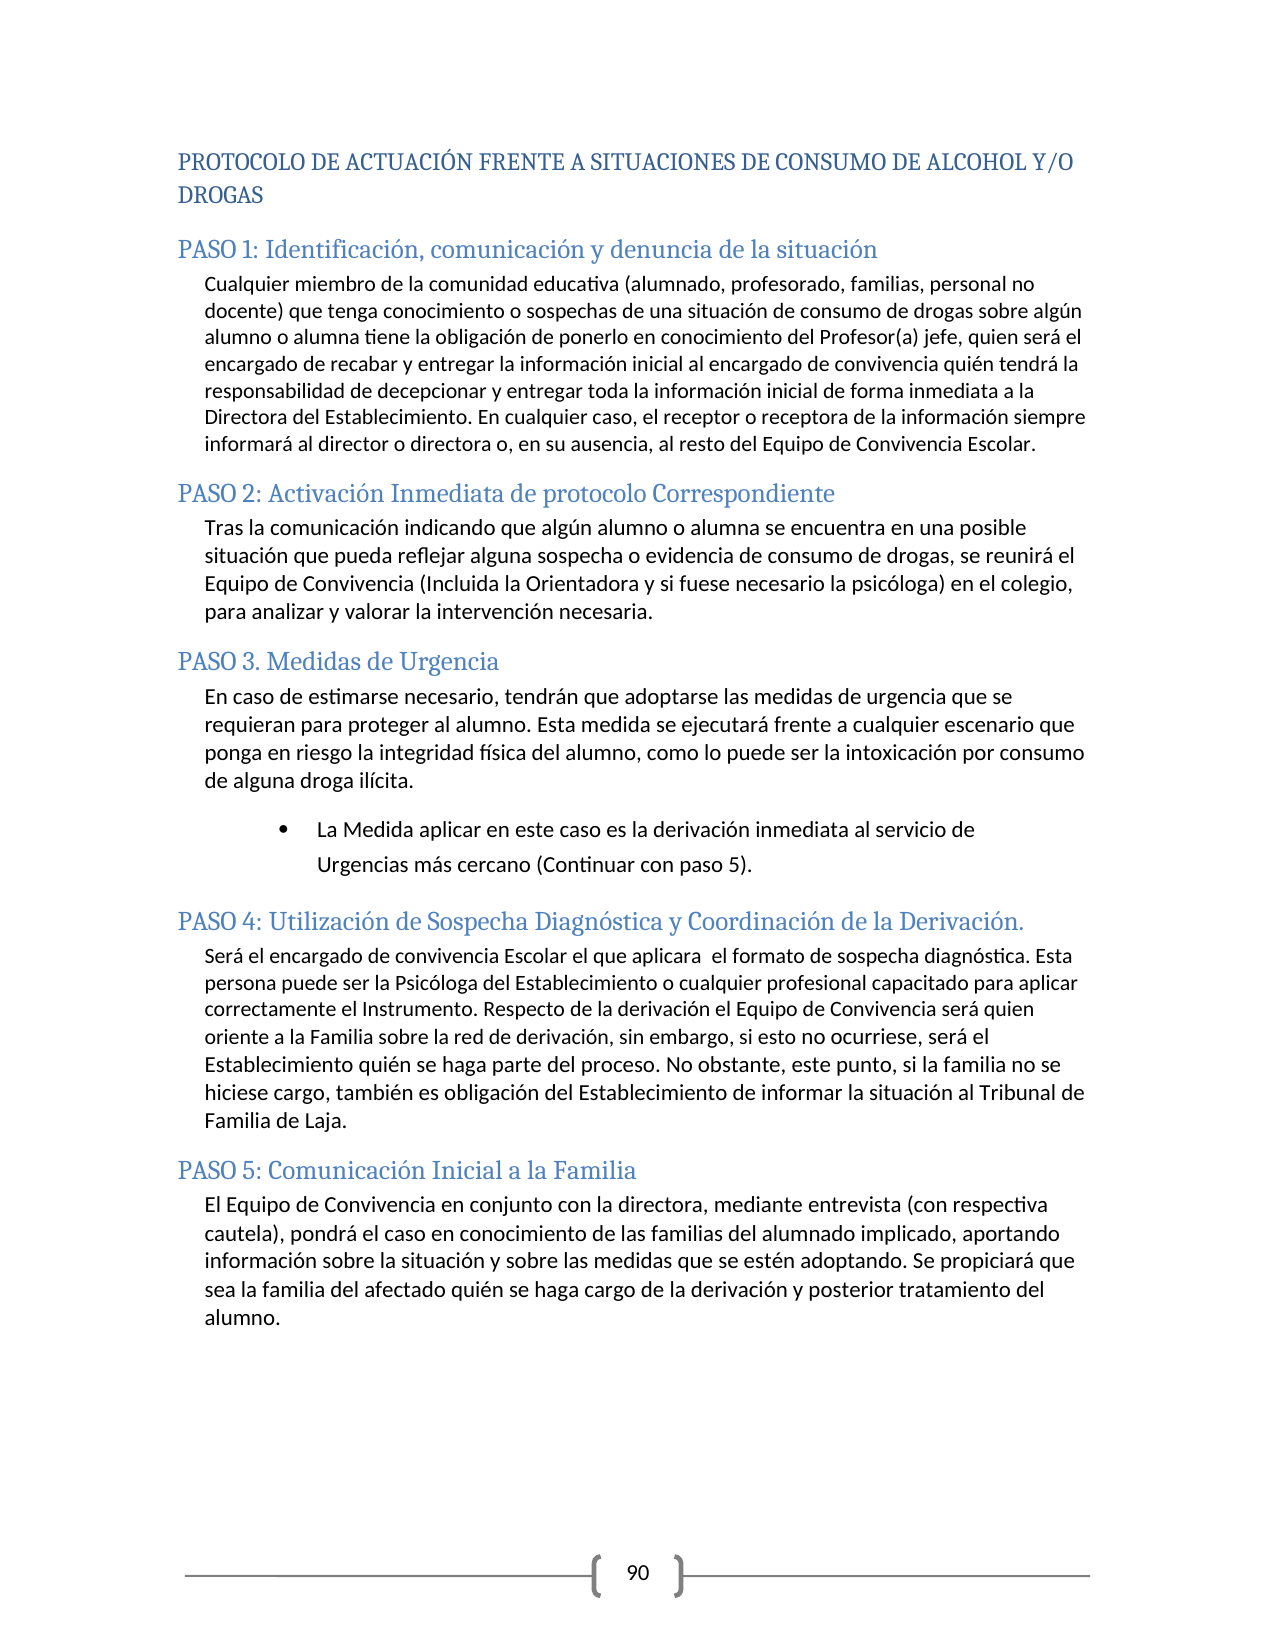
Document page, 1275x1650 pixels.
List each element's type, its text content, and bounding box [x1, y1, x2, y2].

subtitle PASO 4: Utilización de Sospecha Diagnóstica y Coordinación de la Derivación. [177, 906, 1098, 937]
text El Equipo de Convivencia en conjunto con la directora, mediante entrevista (con respectiva cautela), pondrá el caso en conocimiento de las familias del alumnado implicado, aportando información sobre la situación y sobre las medidas que se estén adoptando. Se propiciará que sea la familia del afectado quién se haga cargo de la derivación y posterior tratamiento del alumno. [204, 1191, 1098, 1331]
subtitle PROTOCOLO DE ACTUACIÓN FRENTE A SITUACIONES DE CONSUMO DE ALCOHOL Y/O DROGAS [177, 148, 1098, 209]
subtitle PASO 3. Medidas de Urgencia [177, 646, 1098, 677]
subtitle PASO 1: Identificación, comunicación y denuncia de la situación [177, 234, 1098, 266]
subtitle PASO 2: Activación Inmediata de protocolo Correspondiente [177, 478, 1098, 509]
text Será el encargado de convivencia Escolar el que aplicara el formato de sospecha diagnóstica. Esta persona puede ser la Psicóloga del Establecimiento o cualquier profesional capacitado para aplicar correctamente el Instrumento. Respecto de la derivación el Equipo de Convivencia será quien oriente a la Familia sobre la red de derivación, sin embargo, si esto no ocurriese, será el Establecimiento quién se haga parte del proceso. No obstante, este punto, si la familia no se hiciese cargo, también es obligación del Establecimiento de informar la situación al Tribunal de Familia de Laja. [204, 942, 1098, 1134]
subtitle PASO 5: Comunicación Inicial a la Familia [177, 1155, 1098, 1186]
text Cualquier miembro de la comunidad educativa (alumnado, profesorado, familias, personal no docente) que tenga conocimiento o sospechas de una situación de consumo de drogas sobre algún alumno o alumna tiene la obligación de ponerlo en conocimiento del Profesor(a) jefe, quien será el encargado de recabar y entregar la información inicial al encargado de convivencia quién tendrá la responsabilidad de decepcionar y entregar toda la información inicial de forma inmediata a la Directora del Establecimiento. En cualquier caso, el receptor o receptora de la información siempre informará al director o directora o, en su ausencia, al resto del Equipo de Convivencia Escolar. [204, 270, 1098, 457]
text Tras la comunicación indicando que algún alumno o alumna se encuentra en una posible situación que pueda reflejar alguna sospecha o evidencia de consumo de drogas, se reunirá el Equipo de Convivencia (Incluida la Orientadora y si fuese necesario la psicóloga) en el colegio, para analizar y valorar la intervención necesaria. [204, 513, 1098, 626]
text En caso de estimarse necesario, tendrán que adoptarse las medidas de urgencia que se requieran para proteger al alumno. Esta medida se ejecutará frente a cualquier escenario que ponga en riesgo la integridad física del alumno, como lo puede ser la intoxicación por consumo de alguna droga ilícita. [204, 682, 1098, 794]
list La Medida aplicar en este caso es la derivación inmediata al servicio de Urgencias más cercano (Continuar con paso 5). [279, 815, 1069, 878]
